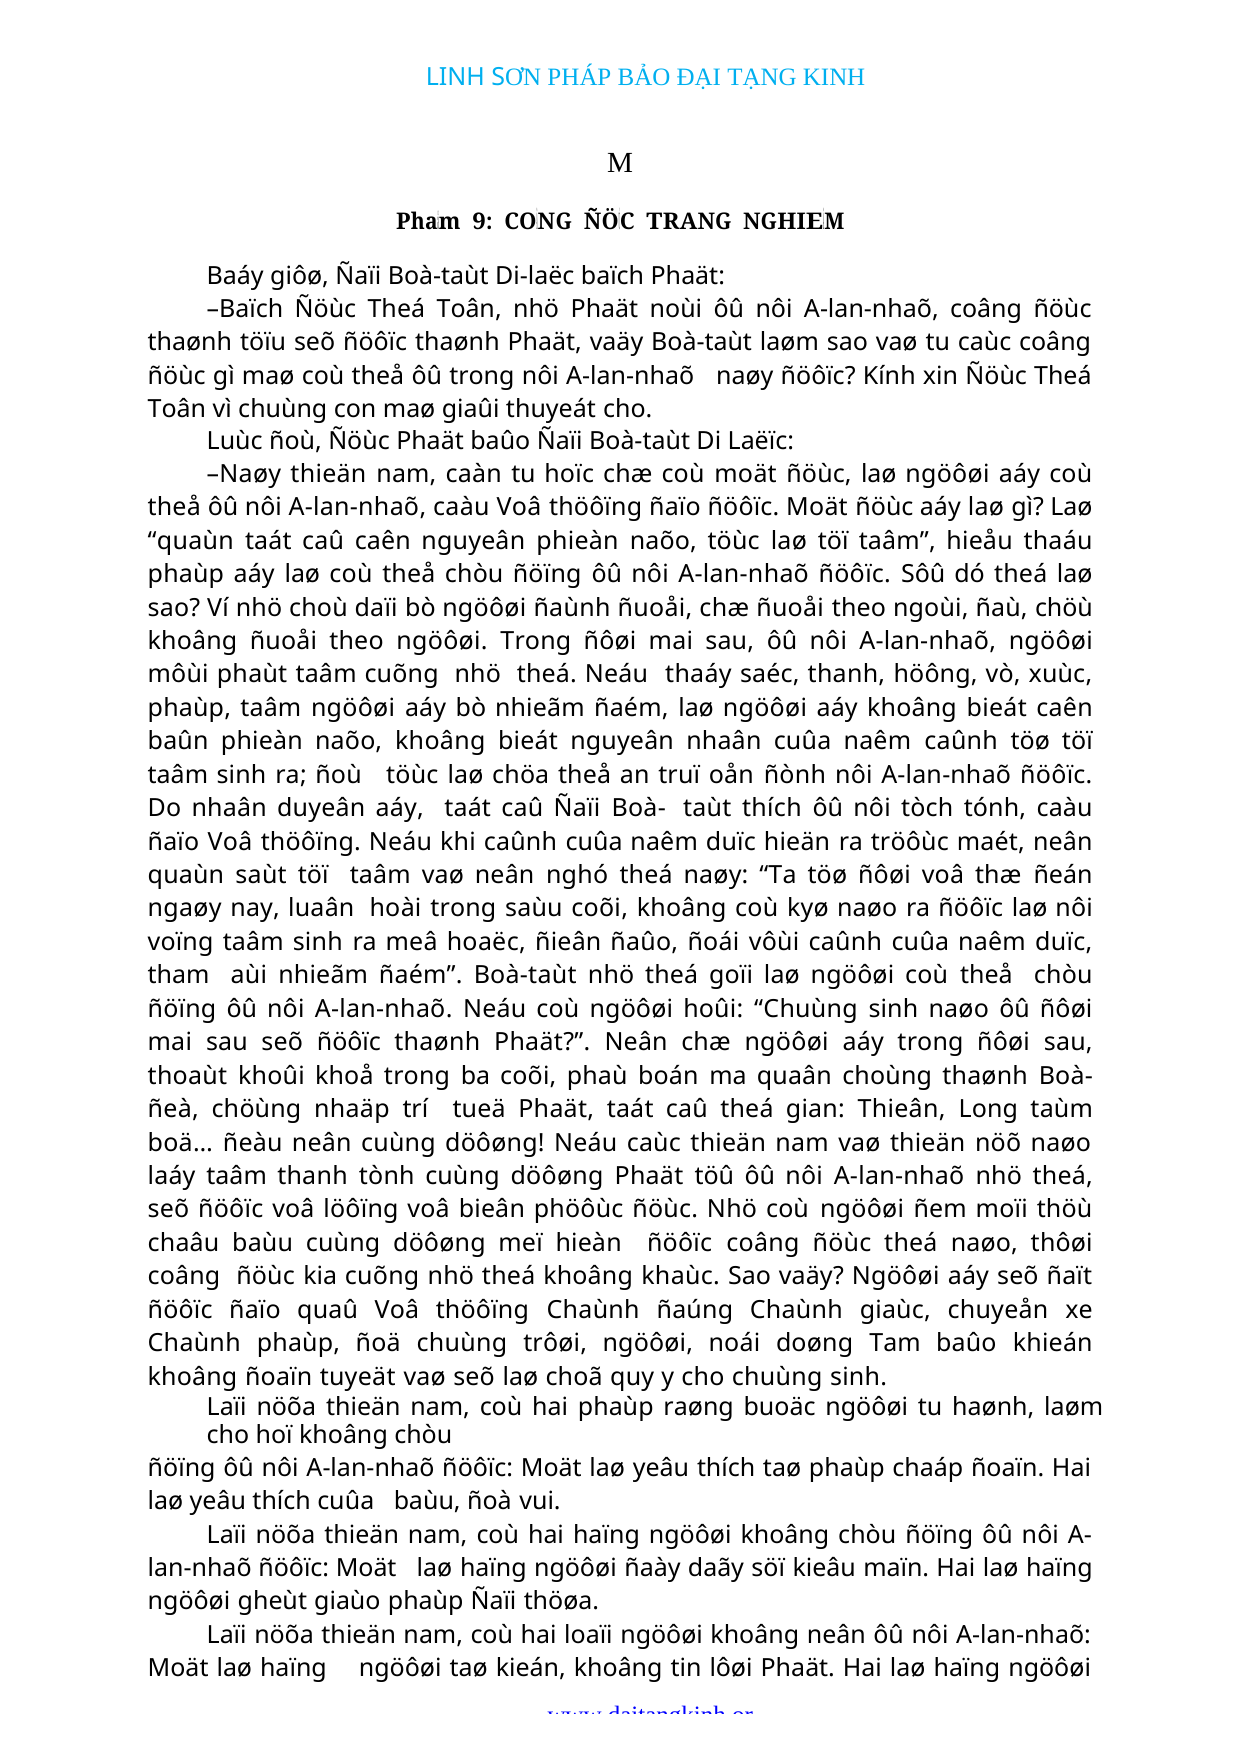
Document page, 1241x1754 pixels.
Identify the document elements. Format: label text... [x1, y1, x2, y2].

text –Naøy thieän nam, caàn tu hoïc chæ coù moät ñöùc, laø ngöôøi aáy coù theå ôû nôi A-lan-nhaõ, caàu Voâ thöôïng ñaïo ñöôïc. Moät ñöùc aáy laø gì? Laø “quaùn taát caû caên nguyeân phieàn naõo, töùc laø töï taâm”, hieåu thaáu phaùp aáy laø coù theå chòu ñöïng ôû nôi A-lan-nhaõ ñöôïc. Sôû dó theá laø sao? Ví nhö choù daïi bò ngöôøi ñaùnh ñuoåi, chæ ñuoåi theo ngoùi, ñaù, chöù khoâng ñuoåi theo ngöôøi. Trong ñôøi mai sau, ôû nôi A-lan-nhaõ, ngöôøi môùi phaùt taâm cuõng nhö theá. Neáu thaáy saéc, thanh, höông, vò, xuùc, phaùp, taâm ngöôøi aáy bò nhieãm ñaém, laø ngöôøi aáy khoâng bieát caên baûn phieàn naõo, khoâng bieát nguyeân nhaân cuûa naêm caûnh töø töï taâm sinh ra; ñoù töùc laø chöa theå an truï oån ñònh nôi A-lan-nhaõ ñöôïc. Do nhaân duyeân aáy, taát caû Ñaïi Boà- taùt thích ôû nôi tòch tónh, caàu ñaïo Voâ thöôïng. Neáu khi caûnh cuûa naêm duïc hieän ra tröôùc maét, neân quaùn saùt töï taâm vaø neân nghó theá naøy: “Ta töø ñôøi voâ thæ ñeán ngaøy nay, luaân hoài trong saùu coõi, khoâng coù kyø naøo ra ñöôïc laø nôi voïng taâm sinh ra meâ hoaëc, ñieân ñaûo, ñoái vôùi caûnh cuûa naêm duïc, tham aùi nhieãm ñaém”. Boà-taùt nhö theá goïi laø ngöôøi coù theå chòu ñöïng ôû nôi A-lan-nhaõ. Neáu coù ngöôøi hoûi: “Chuùng sinh naøo ôû ñôøi mai sau seõ ñöôïc thaønh Phaät?”. Neân chæ ngöôøi aáy trong ñôøi sau, thoaùt khoûi khoå trong ba coõi, phaù boán ma quaân choùng thaønh Boà-ñeà, chöùng nhaäp trí tueä Phaät, taát caû theá gian: Thieân, Long taùm boä… ñeàu neân cuùng döôøng! Neáu caùc thieän nam vaø thieän nöõ naøo laáy taâm thanh tònh cuùng döôøng Phaät töû ôû nôi A-lan-nhaõ nhö theá, seõ ñöôïc voâ löôïng voâ bieân phöôùc ñöùc. Nhö coù ngöôøi ñem moïi thöù chaâu baùu cuùng döôøng meï hieàn ñöôïc coâng ñöùc theá naøo, thôøi coâng ñöùc kia cuõng nhö theá khoâng khaùc. Sao vaäy? Ngöôøi aáy seõ ñaït ñöôïc ñaïo quaû Voâ thöôïng Chaùnh ñaúng Chaùnh giaùc, chuyeån xe Chaùnh phaùp, ñoä chuùng trôøi, ngöôøi, noái doøng Tam baûo khieán khoâng ñoaïn tuyeät vaø seõ laø choã quy y cho chuùng sinh. [147, 456, 1093, 1392]
text M [135, 145, 1104, 178]
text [147, 1617, 1093, 1684]
text Luùc ñoù, Ñöùc Phaät baûo Ñaïi Boà-taùt Di Laëïc: [206, 425, 1105, 456]
text Phaåm 9: COÂNG ÑÖÙC TRANG NGHIEÂM [392, 205, 848, 236]
text Laïi nöõa thieän nam, coù hai phaùp raøng buoäc ngöôøi tu haønh, laøm cho hoï khoâng chòu [206, 1392, 1105, 1450]
text –Baïch Ñöùc Theá Toân, nhö Phaät noùi ôû nôi A-lan-nhaõ, coâng ñöùc thaønh töïu seõ ñöôïc thaønh Phaät, vaäy Boà-taùt laøm sao vaø tu caùc coâng ñöùc gì maø coù theå ôû trong nôi A-lan-nhaõ naøy ñöôïc? Kính xin Ñöùc Theá Toân vì chuùng con maø giaûi thuyeát cho. [147, 291, 1093, 425]
text Laïi nöõa thieän nam, coù hai haïng ngöôøi khoâng chòu ñöïng ôû nôi A-lan-nhaõ ñöôïc: Moät laø haïng ngöôøi ñaày daãy söï kieâu maïn. Hai laø haïng ngöôøi gheùt giaùo phaùp Ñaïi thöøa. [147, 1517, 1093, 1617]
text ñöïng ôû nôi A-lan-nhaõ ñöôïc: Moät laø yeâu thích taø phaùp chaáp ñoaïn. Hai laø yeâu thích cuûa baùu, ñoà vui. [147, 1450, 1093, 1517]
text Baáy giôø, Ñaïi Boà-taùt Di-laëc baïch Phaät: [206, 259, 1105, 291]
